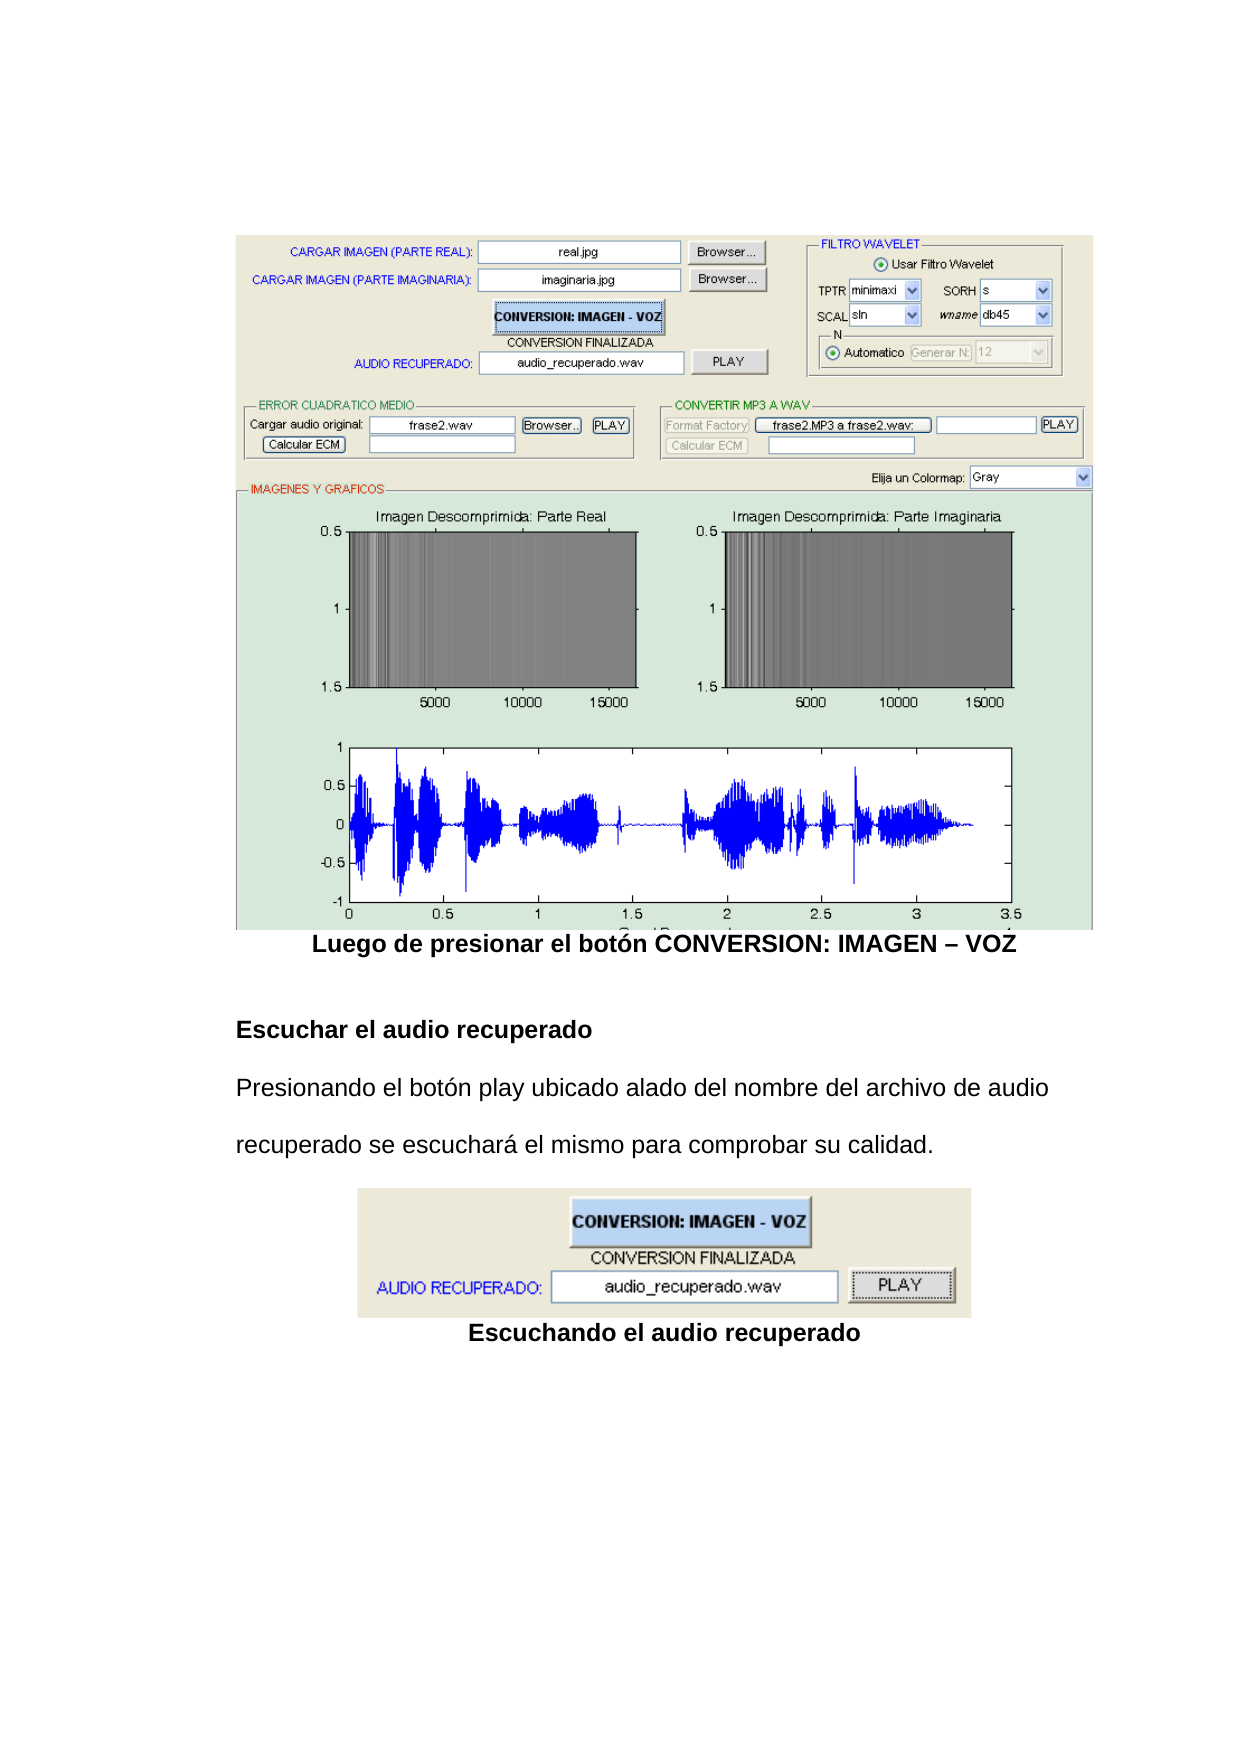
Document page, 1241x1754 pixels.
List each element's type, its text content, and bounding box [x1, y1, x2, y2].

text Presionando el botón play ubicado alado del nombre del archivo de audio recuperado se escuchará el mismo para comprobar su calidad. [236, 1073, 1093, 1159]
text Escuchando el audio recuperado [236, 1318, 1093, 1346]
text Escuchar el audio recuperado [236, 1016, 1093, 1044]
text Luego de presionar el botón CONVERSION: IMAGEN – VOZ [236, 930, 1093, 958]
picture [357, 1188, 972, 1318]
picture [235, 235, 1094, 930]
